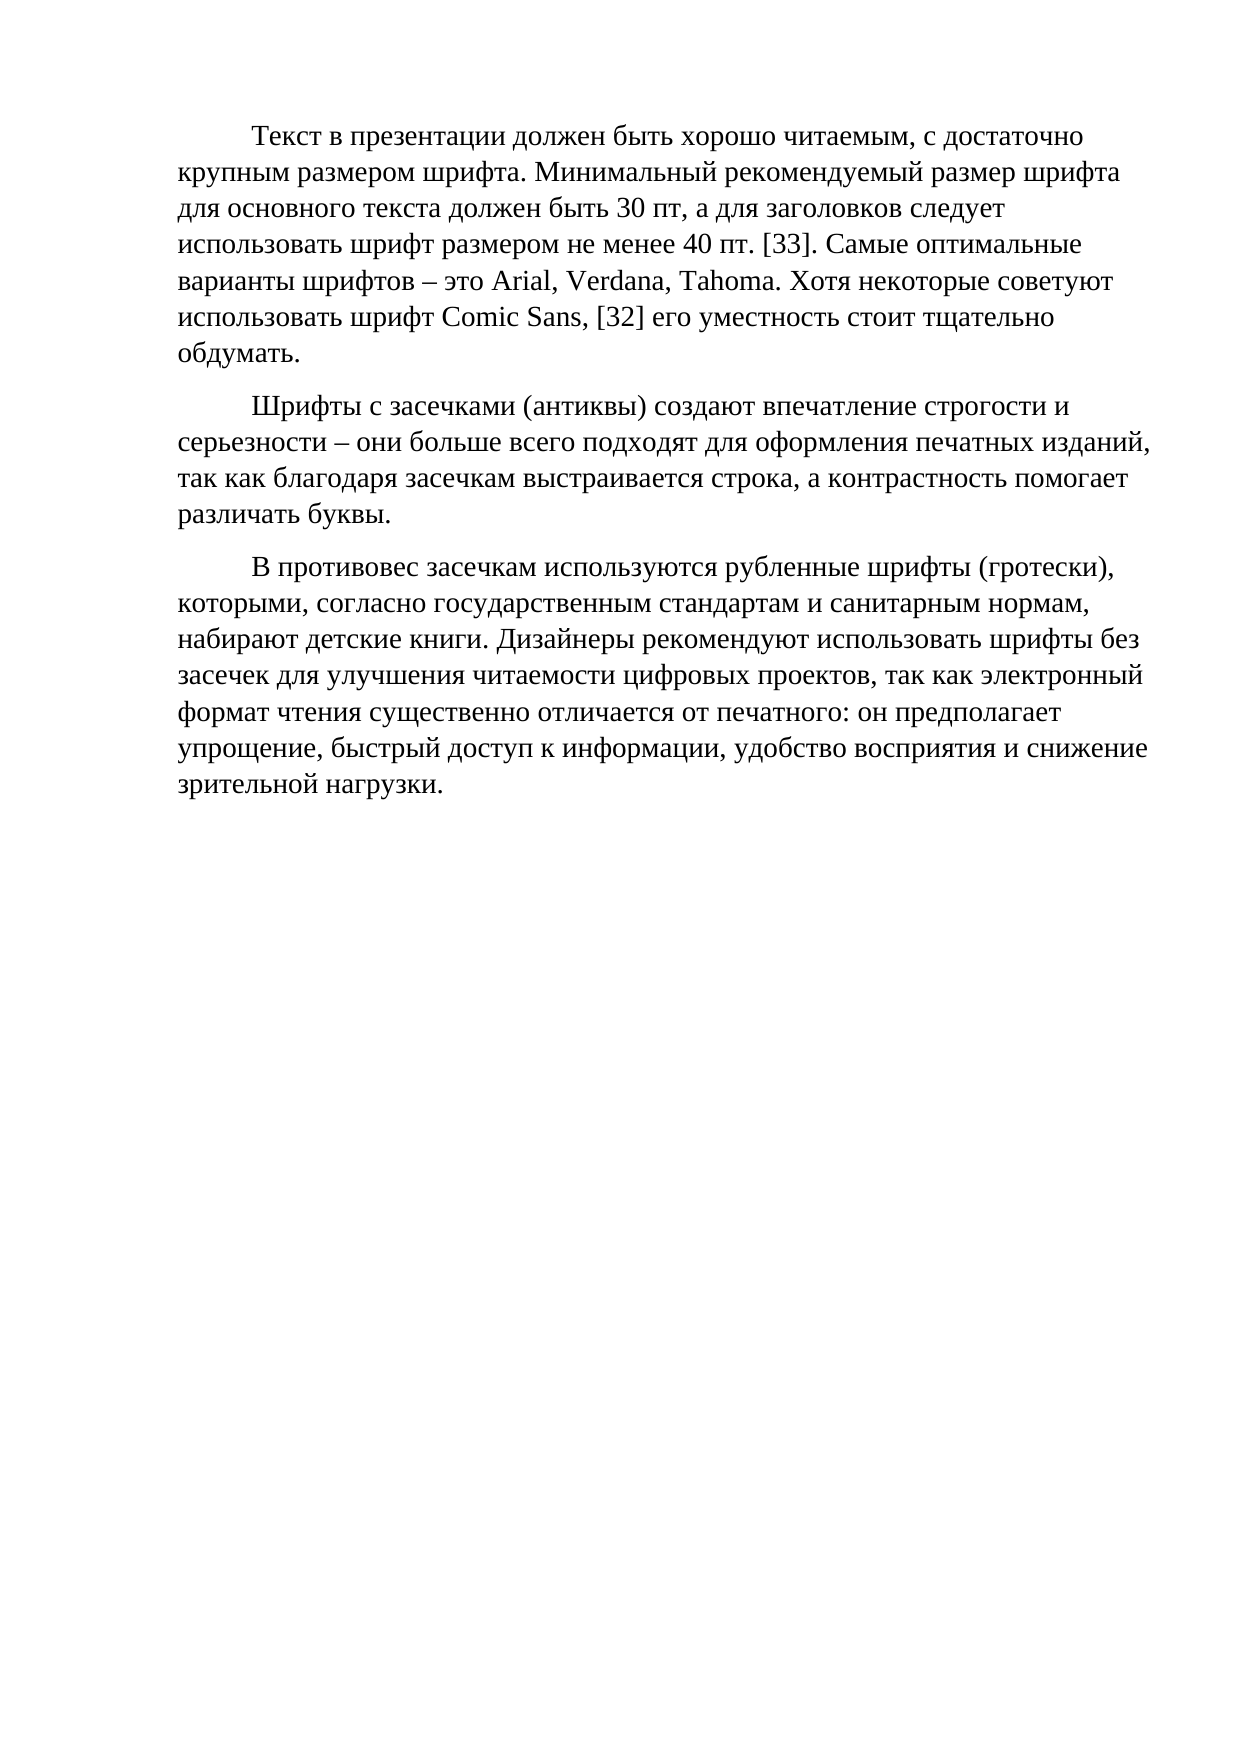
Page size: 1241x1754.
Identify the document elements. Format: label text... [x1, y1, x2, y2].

text Шрифты с засечками (антиквы) создают впечатление строгости и серьезности – они больше всего подходят для оформления печатных изданий, так как благодаря засечкам выстраивается строка, а контрастность помогает различать буквы. [177, 388, 1152, 530]
text В противовес засечкам используются рубленные шрифты (гротески), которыми, согласно государственным стандартам и санитарным нормам, набирают детские книги. Дизайнеры рекомендуют использовать шрифты без засечек для улучшения читаемости цифровых проектов, так как электронный формат чтения существенно отличается от печатного: он предполагает упрощение, быстрый доступ к информации, удобство восприятия и снижение зрительной нагрузки. [177, 549, 1152, 830]
text Текст в презентации должен быть хорошо читаемым, с достаточно крупным размером шрифта. Минимальный рекомендуемый размер шрифта для основного текста должен быть 30 пт, а для заголовков следует использовать шрифт размером не менее 40 пт. [33]. Самые оптимальные варианты шрифтов – это Arial, Verdana, Tahoma. Хотя некоторые советуют использовать шрифт Comic Sans, [32] его уместность стоит тщательно обдумать. [177, 118, 1152, 368]
